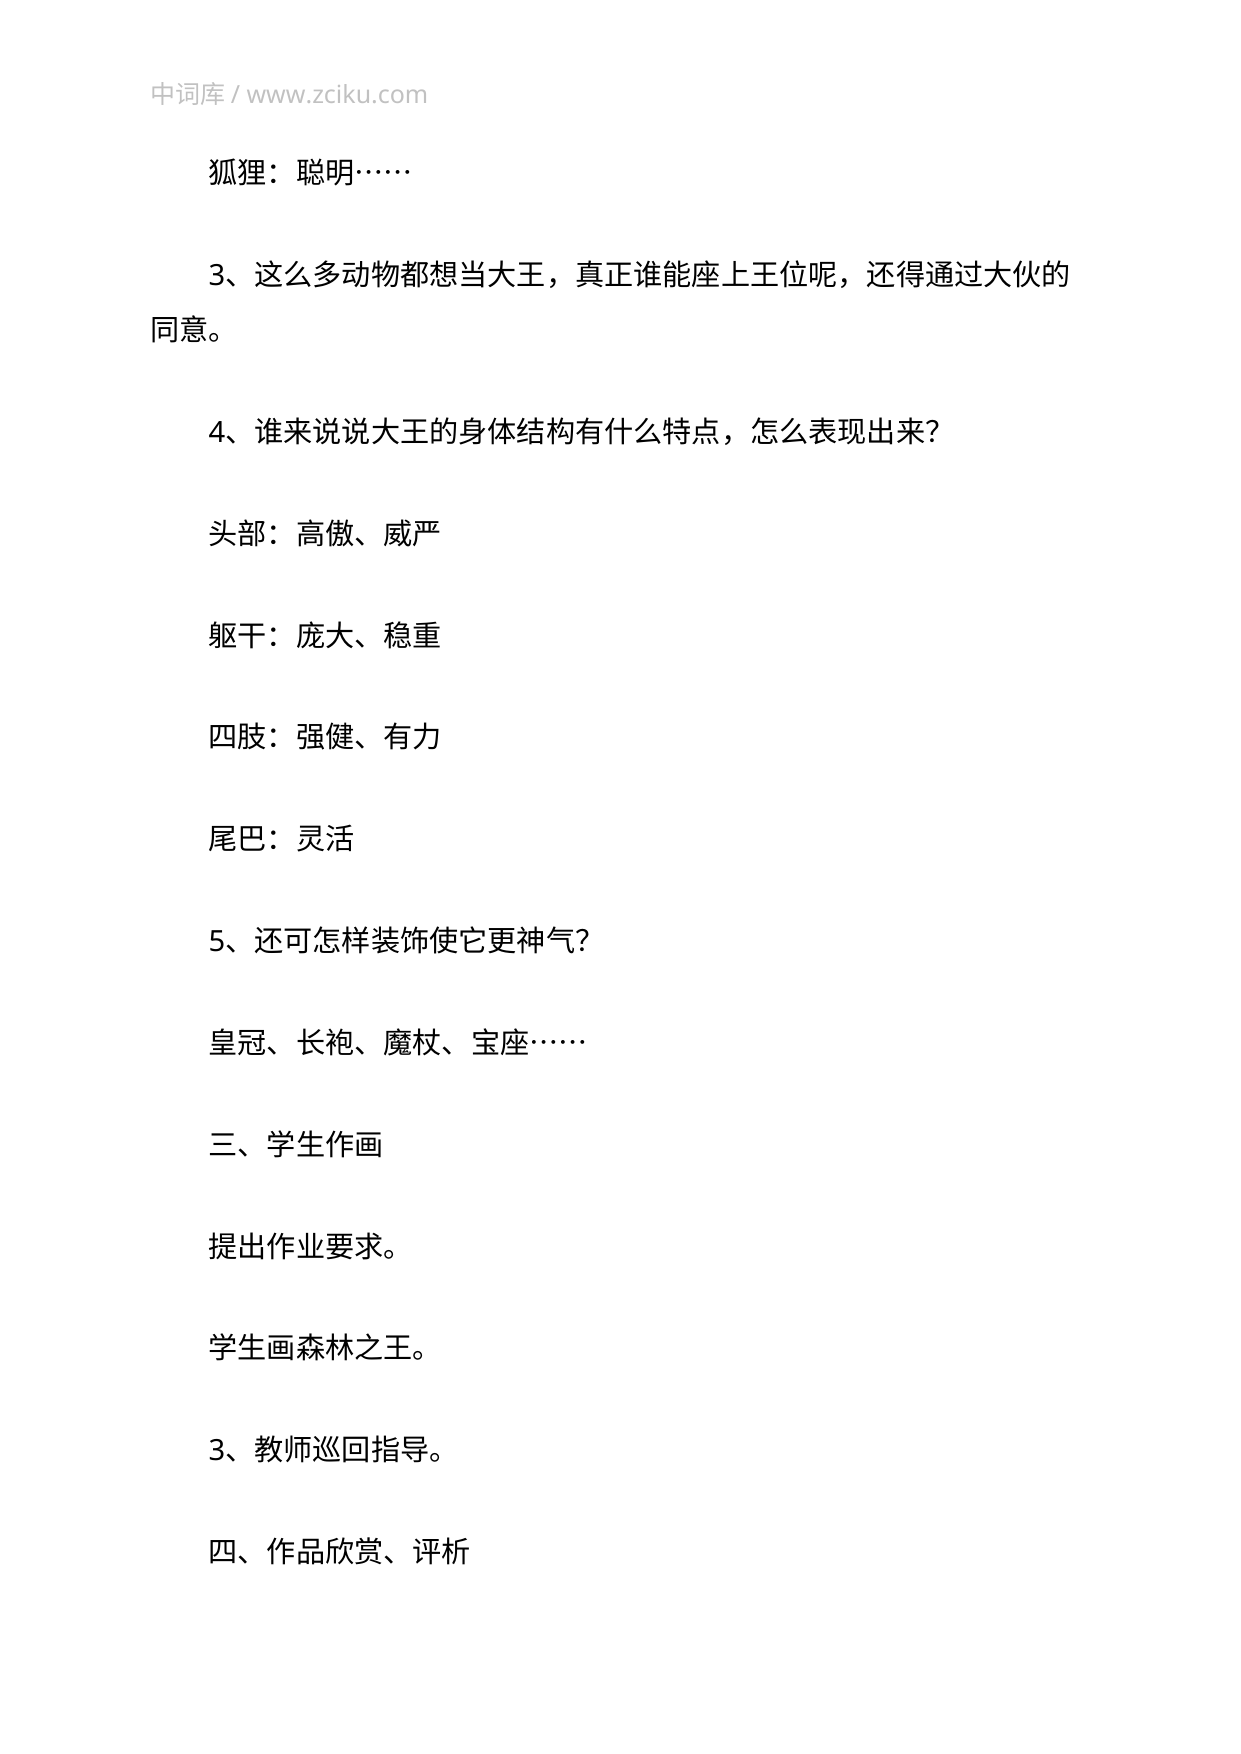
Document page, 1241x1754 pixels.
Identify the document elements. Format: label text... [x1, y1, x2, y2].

text 头部：高傲、威严 [150, 511, 1090, 553]
text 四、作品欣赏、评析 [150, 1529, 1090, 1571]
text 三、学生作画 [150, 1121, 1090, 1164]
text 四肢：强健、有力 [150, 714, 1090, 756]
text 狐狸：聪明…… [150, 150, 1090, 192]
text 躯干：庞大、稳重 [150, 612, 1090, 654]
text 5、还可怎样装饰使它更神气？ [150, 918, 1090, 960]
text 3、教师巡回指导。 [150, 1427, 1090, 1469]
text 学生画森林之王。 [150, 1325, 1090, 1367]
text 提出作业要求。 [150, 1223, 1090, 1265]
text 尾巴：灵活 [150, 816, 1090, 858]
text 3、这么多动物都想当大王，真正谁能座上王位呢，还得通过大伙的同意。 [150, 252, 1090, 349]
text 皇冠、长袍、魔杖、宝座…… [150, 1019, 1090, 1062]
text 4、谁来说说大王的身体结构有什么特点，怎么表现出来？ [150, 408, 1090, 451]
